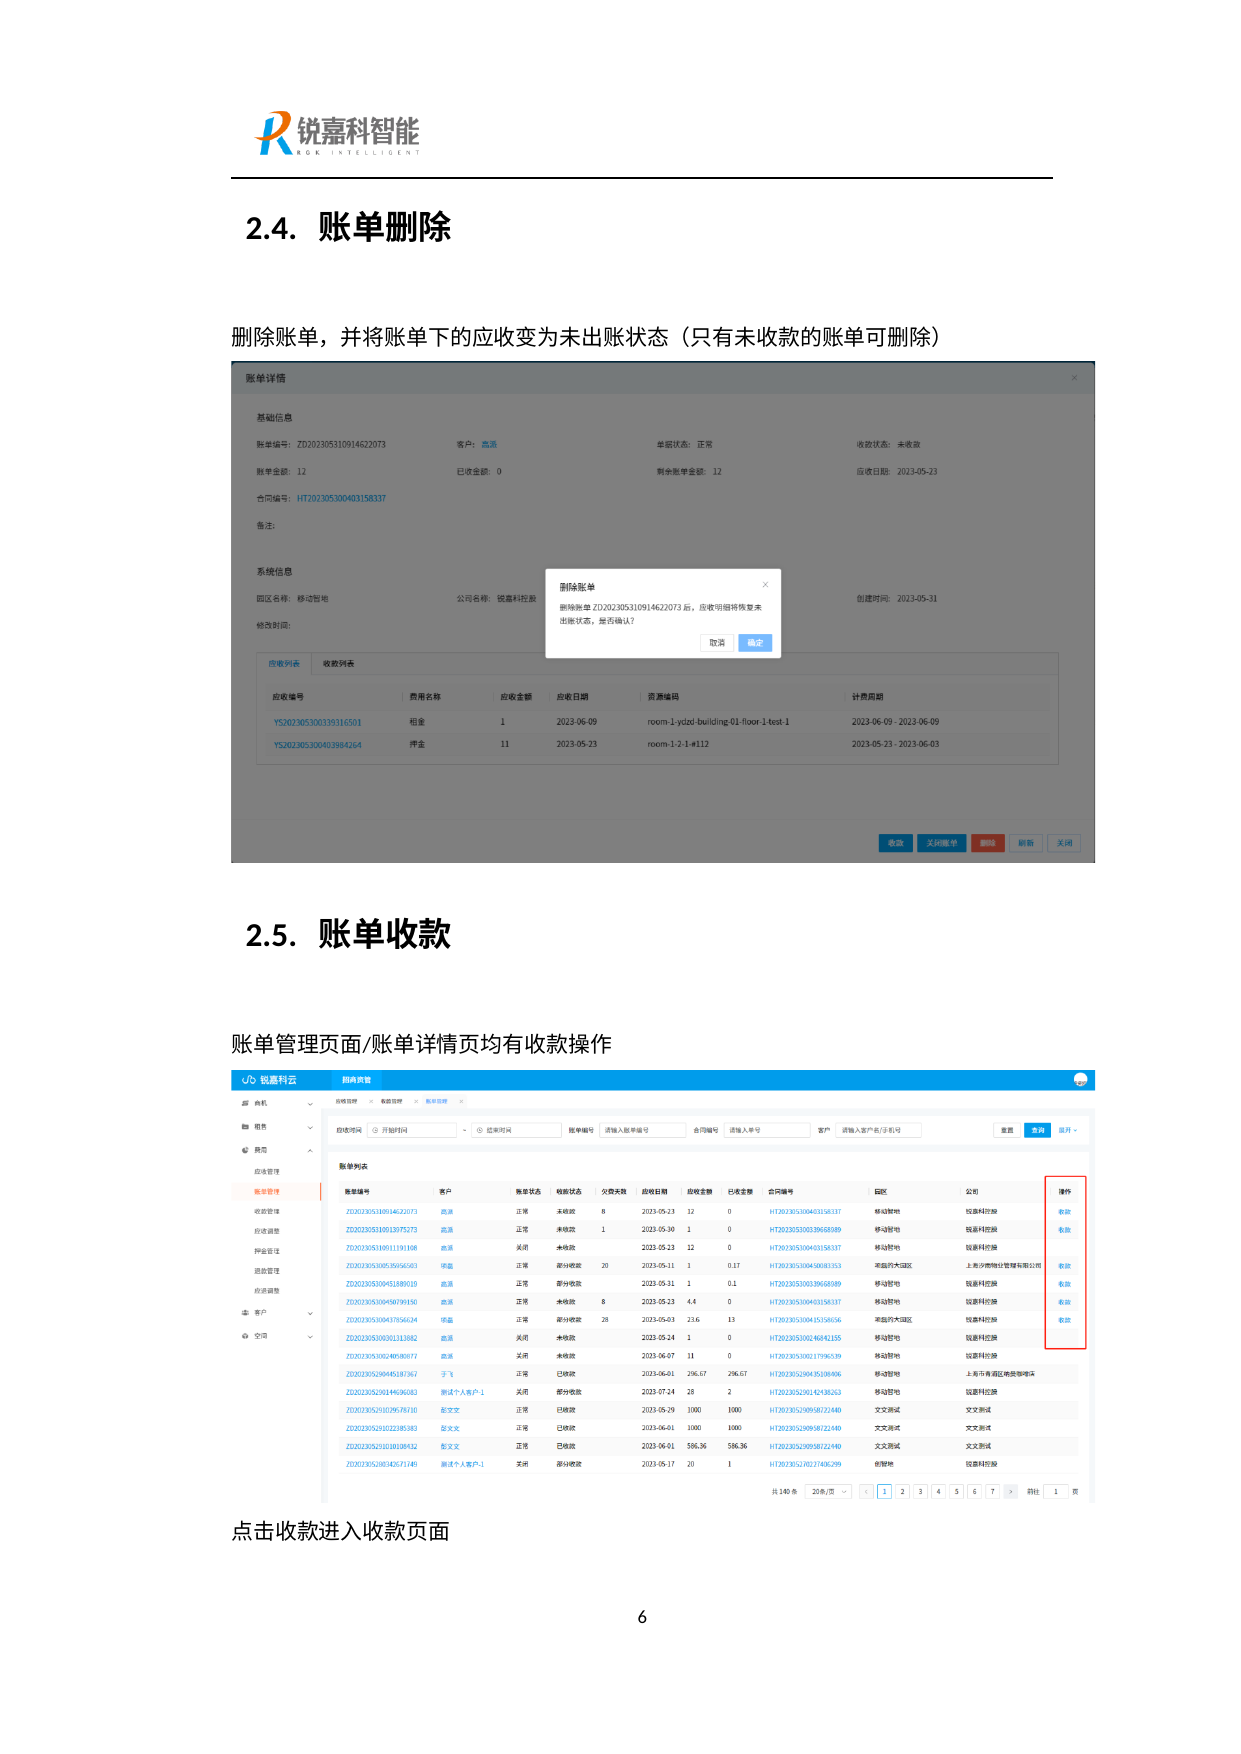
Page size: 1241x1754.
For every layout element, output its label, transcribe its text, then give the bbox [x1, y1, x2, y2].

picture [261, 1076, 277, 1084]
subtitle 账单删除 [253, 192, 1053, 257]
picture [231, 363, 1096, 863]
picture [343, 1077, 355, 1082]
picture [231, 88, 441, 176]
text 点击收款进入收款页面 [231, 1514, 1053, 1546]
subtitle 账单收款 [253, 899, 1053, 964]
picture [231, 1091, 1096, 1503]
text 账单管理页面/账单详情页均有收款操作 [231, 1026, 1053, 1059]
picture [358, 1078, 370, 1082]
text 删除账单，并将账单下的应收变为未出账状态（只有未收款的账单可删除） [231, 320, 1053, 352]
picture [1075, 1073, 1087, 1086]
